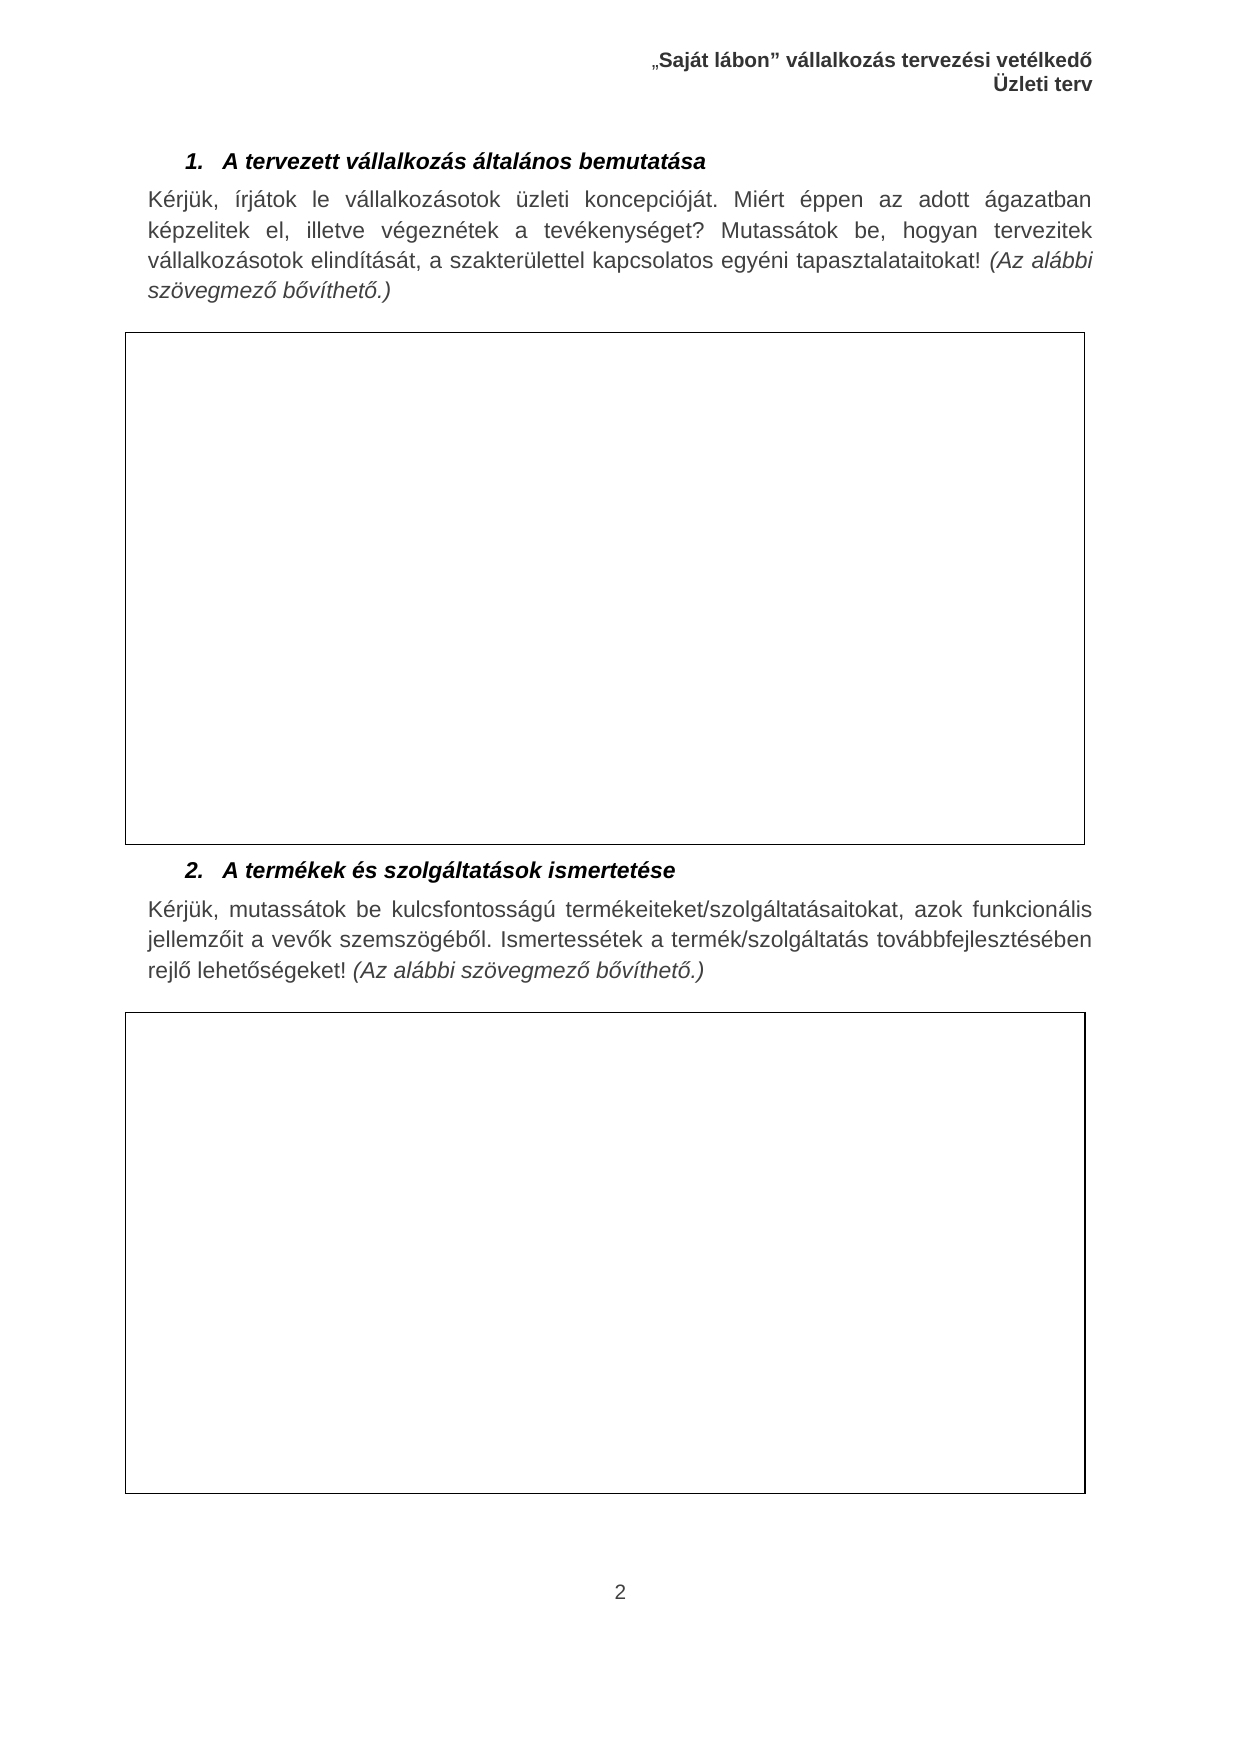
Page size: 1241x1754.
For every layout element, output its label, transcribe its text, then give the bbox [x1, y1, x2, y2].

text Kérjük, mutassátok be kulcsfontosságú termékeiteket/szolgáltatásaitokat, azok funkcionális jellemzőit a vevők szemszögéből. Ismertessétek a termék/szolgáltatás továbbfejlesztésében rejlő lehetőségeket! (Az alábbi szövegmező bővíthető.) [148, 896, 1093, 983]
table_header [126, 1013, 1084, 1493]
text Kérjük, írjátok le vállalkozásotok üzleti koncepcióját. Miért éppen az adott ágazatban képzelitek el, illetve végeznétek a tevékenységet? Mutassátok be, hogyan tervezitek vállalkozásotok elindítását, a szakterülettel kapcsolatos egyéni tapasztalataitokat! (Az alábbi szövegmező bővíthető.) [148, 186, 1093, 303]
table_header [126, 333, 1084, 844]
subtitle A tervezett vállalkozás általános bemutatása [185, 148, 1093, 174]
subtitle A termékek és szolgáltatások ismertetése [185, 857, 1093, 884]
